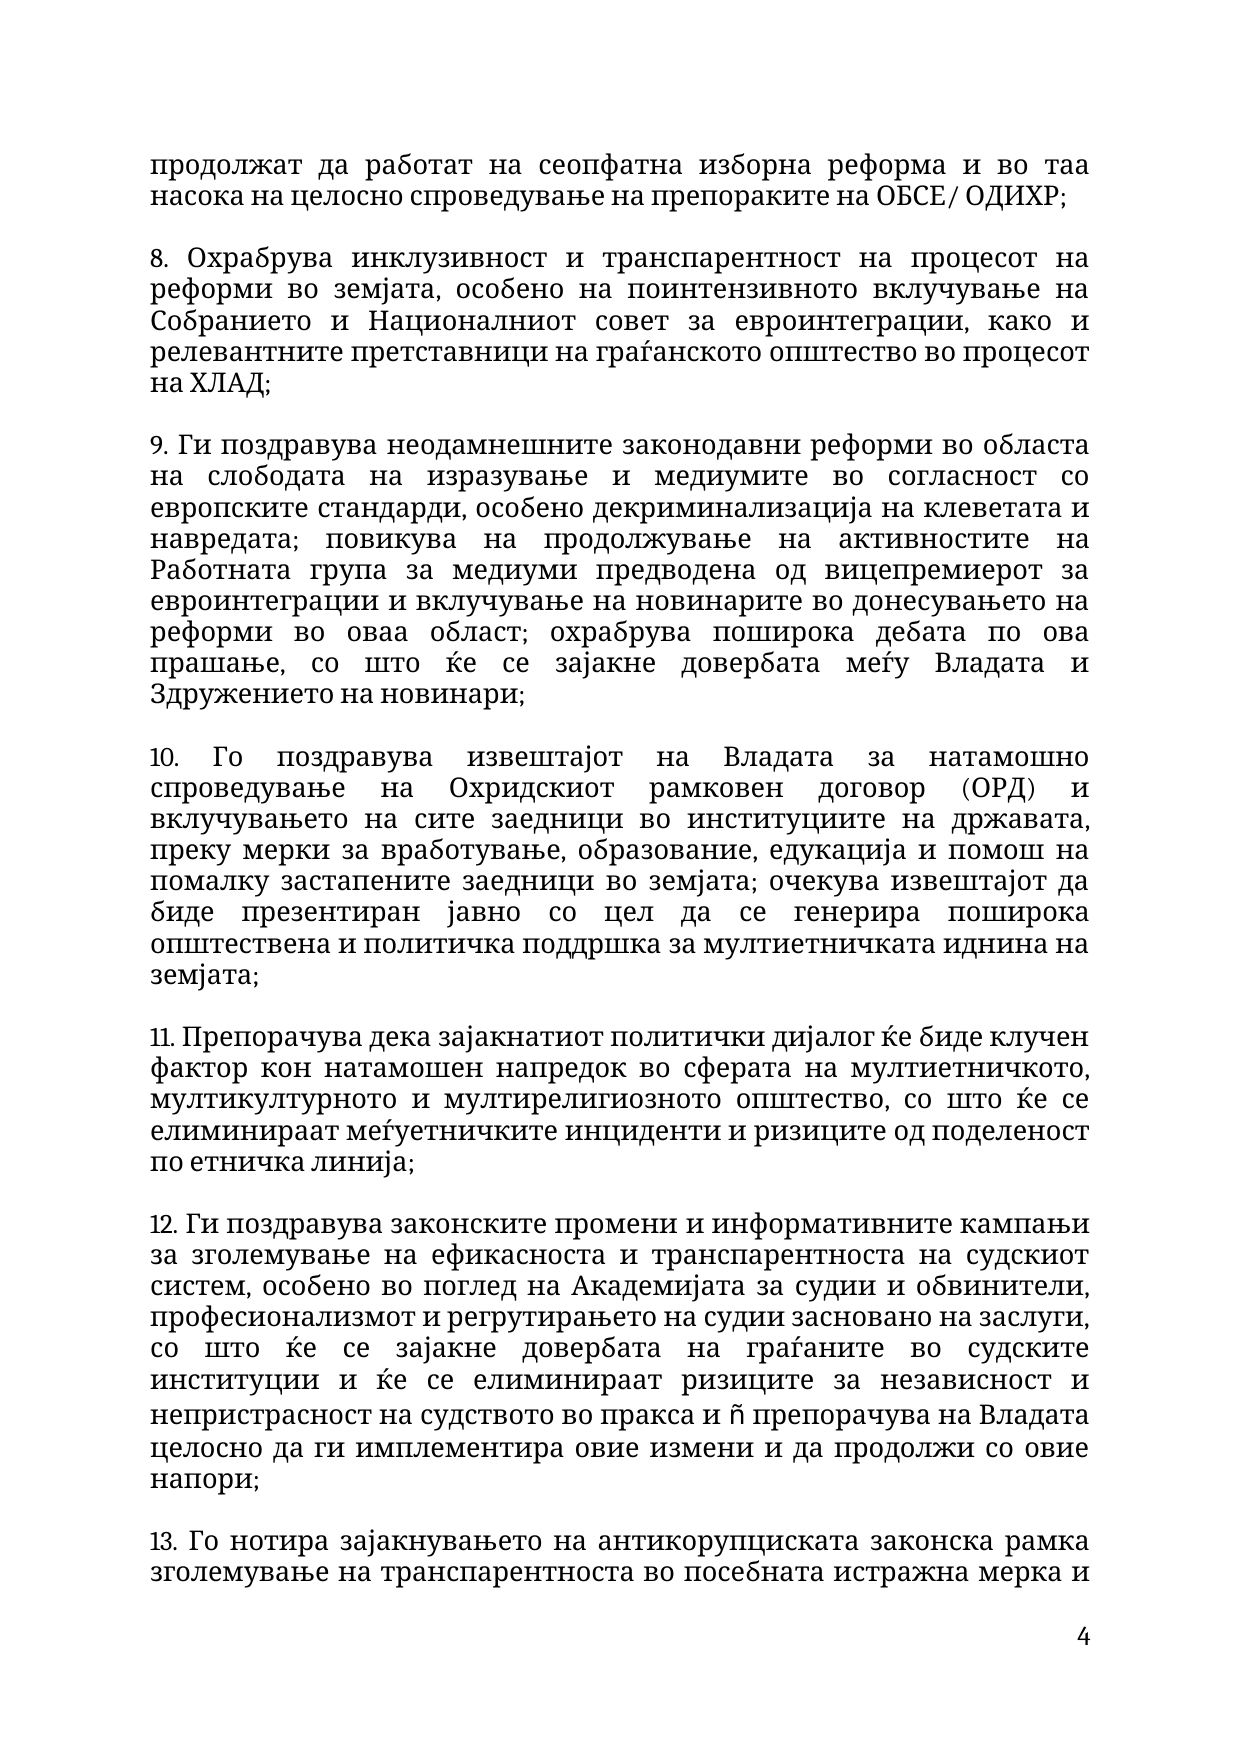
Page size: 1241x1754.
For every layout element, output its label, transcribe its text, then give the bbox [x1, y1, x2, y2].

text 9. Ги поздравува неодамнешните законодавни реформи во областа на слободата на изразување и медиумите во согласност со европските стандарди, особено декриминализација на клеветата и навредата; повикува на продолжување на активностите на Работната група за медиуми предводена од вицепремиерот за евроинтеграции и вклучување на новинарите во донесувањето на реформи во оваа област; охрабрува поширока дебата по ова прашање, со што ќе се зајакне довербата меѓу Владата и Здружението на новинари; [150, 430, 1090, 711]
text 10. Го поздравува извештајот на Владата за натамошно спроведување на Охридскиот рамковен договор (ОРД) и вклучувањето на сите заедници во институциите на државата, преку мерки за вработување, образование, едукација и помош на помалку застапените заедници во земјата; очекува извештајот да биде презентиран јавно со цел да се генерира поширока општествена и политичка поддршка за мултиетничката иднина на земјата; [150, 742, 1090, 991]
text 11. Препорачува дека зајакнатиот политички дијалог ќе биде клучен фактор кон натамошен напредок во сферата на мултиетничкото, мултикултурното и мултирелигиозното општество, со што ќе се елиминираат меѓуетничките инциденти и ризиците од поделеност по етничка линија; [150, 1022, 1090, 1178]
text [150, 1526, 1090, 1588]
text 8. Охрабрува инклузивност и транспарентност на процесот на реформи во земјата, особено на поинтензивното вклучување на Собранието и Националниот совет за евроинтеграции, како и релевантните претставници на граѓанското општество во процесот на ХЛАД; [150, 243, 1090, 399]
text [150, 150, 1090, 212]
text 12. Ги поздравува законските промени и информативните кампањи за зголемување на ефикасноста и транспарентноста на судскиот систем, особено во поглед на Академијата за судии и обвинители, професионализмот и регрутирањето на судии засновано на заслуги, со што ќе се зајакне довербата на граѓаните во судските институции и ќе се елиминираат ризиците за независност и непристрасност на судството во пракса и ñ препорачува на Владата целосно да ги имплементира овие измени и да продолжи со овие напори; [150, 1209, 1090, 1495]
